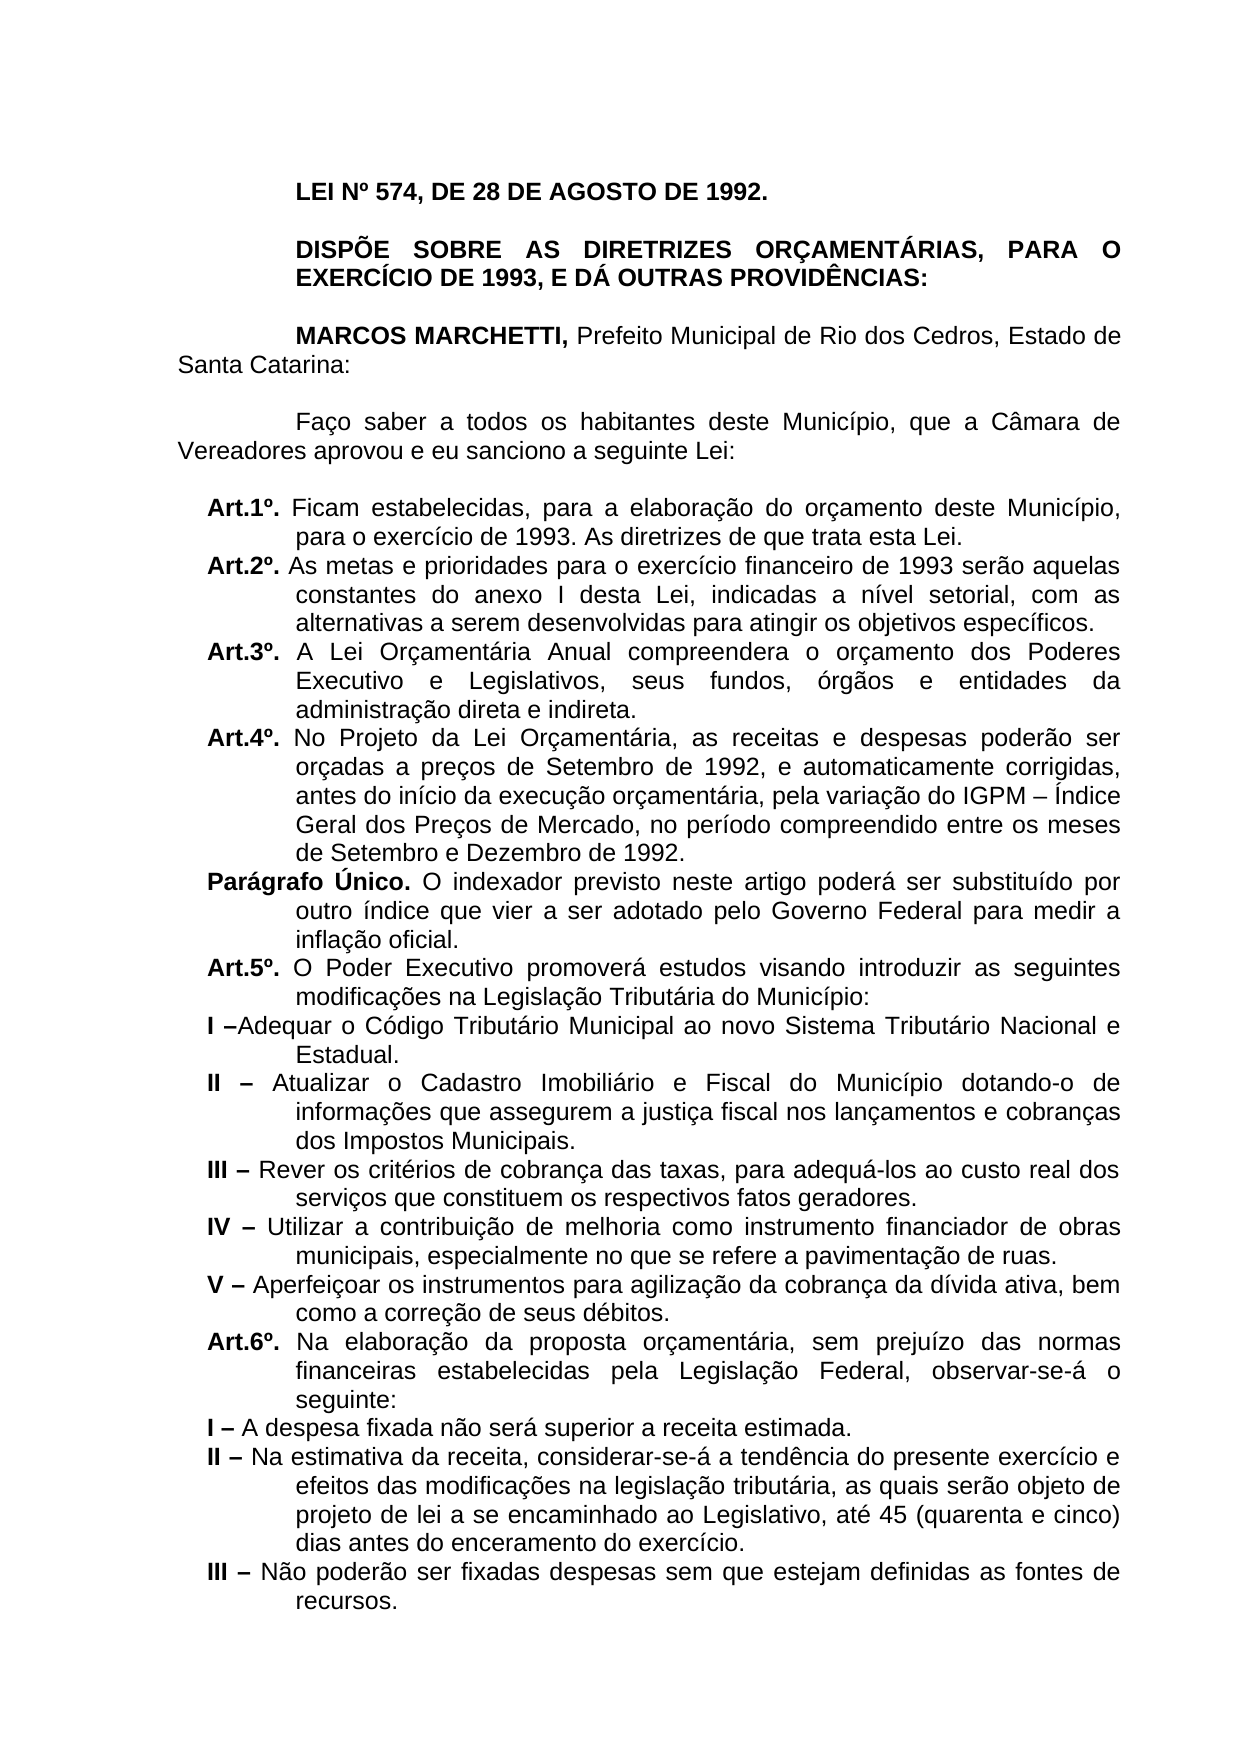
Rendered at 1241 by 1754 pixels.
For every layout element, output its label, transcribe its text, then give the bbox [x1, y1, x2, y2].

text III – Rever os critérios de cobrança das taxas, para adequá-los ao custo real dos serviços que constituem os respectivos fatos geradores. [207, 1155, 1122, 1212]
text Art.6º. Na elaboração da proposta orçamentária, sem prejuízo das normas financeiras estabelecidas pela Legislação Federal, observar-se-á o seguinte: [207, 1327, 1122, 1413]
text I – A despesa fixada não será superior a receita estimada. [207, 1413, 1122, 1442]
text DISPÕE SOBRE AS DIRETRIZES ORÇAMENTÁRIAS, PARA O EXERCÍCIO DE 1993, E DÁ OUTRAS PROVIDÊNCIAS: [295, 235, 1122, 292]
text Art.5º. O Poder Executivo promoverá estudos visando introduzir as seguintes modificações na Legislação Tributária do Município: [207, 953, 1122, 1011]
text II – Atualizar o Cadastro Imobiliário e Fiscal do Município dotando-o de informações que assegurem a justiça fiscal nos lançamentos e cobranças dos Impostos Municipais. [207, 1068, 1122, 1155]
text MARCOS MARCHETTI, Prefeito Municipal de Rio dos Cedros, Estado de Santa Catarina: [177, 321, 1122, 378]
text Art.2º. As metas e prioridades para o exercício financeiro de 1993 serão aquelas constantes do anexo I desta Lei, indicadas a nível setorial, com as alternativas a serem desenvolvidas para atingir os objetivos específicos. [207, 551, 1122, 637]
text LEI Nº 574, DE 28 DE AGOSTO DE 1992. [295, 177, 1122, 206]
text Faço saber a todos os habitantes deste Município, que a Câmara de Vereadores aprovou e eu sanciono a seguinte Lei: [177, 407, 1122, 465]
text V – Aperfeiçoar os instrumentos para agilização da cobrança da dívida ativa, bem como a correção de seus débitos. [207, 1270, 1122, 1327]
text Parágrafo Único. O indexador previsto neste artigo poderá ser substituído por outro índice que vier a ser adotado pelo Governo Federal para medir a inflação oficial. [207, 867, 1122, 953]
text Art.4º. No Projeto da Lei Orçamentária, as receitas e despesas poderão ser orçadas a preços de Setembro de 1992, e automaticamente corrigidas, antes do início da execução orçamentária, pela variação do IGPM – Índice Geral dos Preços de Mercado, no período compreendido entre os meses de Setembro e Dezembro de 1992. [207, 723, 1122, 867]
text III – Não poderão ser fixadas despesas sem que estejam definidas as fontes de recursos. [207, 1557, 1122, 1615]
text Art.1º. Ficam estabelecidas, para a elaboração do orçamento deste Município, para o exercício de 1993. As diretrizes de que trata esta Lei. [207, 493, 1122, 551]
text IV – Utilizar a contribuição de melhoria como instrumento financiador de obras municipais, especialmente no que se refere a pavimentação de ruas. [207, 1212, 1122, 1270]
text I –Adequar o Código Tributário Municipal ao novo Sistema Tributário Nacional e Estadual. [207, 1011, 1122, 1068]
text Art.3º. A Lei Orçamentária Anual compreendera o orçamento dos Poderes Executivo e Legislativos, seus fundos, órgãos e entidades da administração direta e indireta. [207, 637, 1122, 723]
text II – Na estimativa da receita, considerar-se-á a tendência do presente exercício e efeitos das modificações na legislação tributária, as quais serão objeto de projeto de lei a se encaminhado ao Legislativo, até 45 (quarenta e cinco) dias antes do enceramento do exercício. [207, 1442, 1122, 1557]
